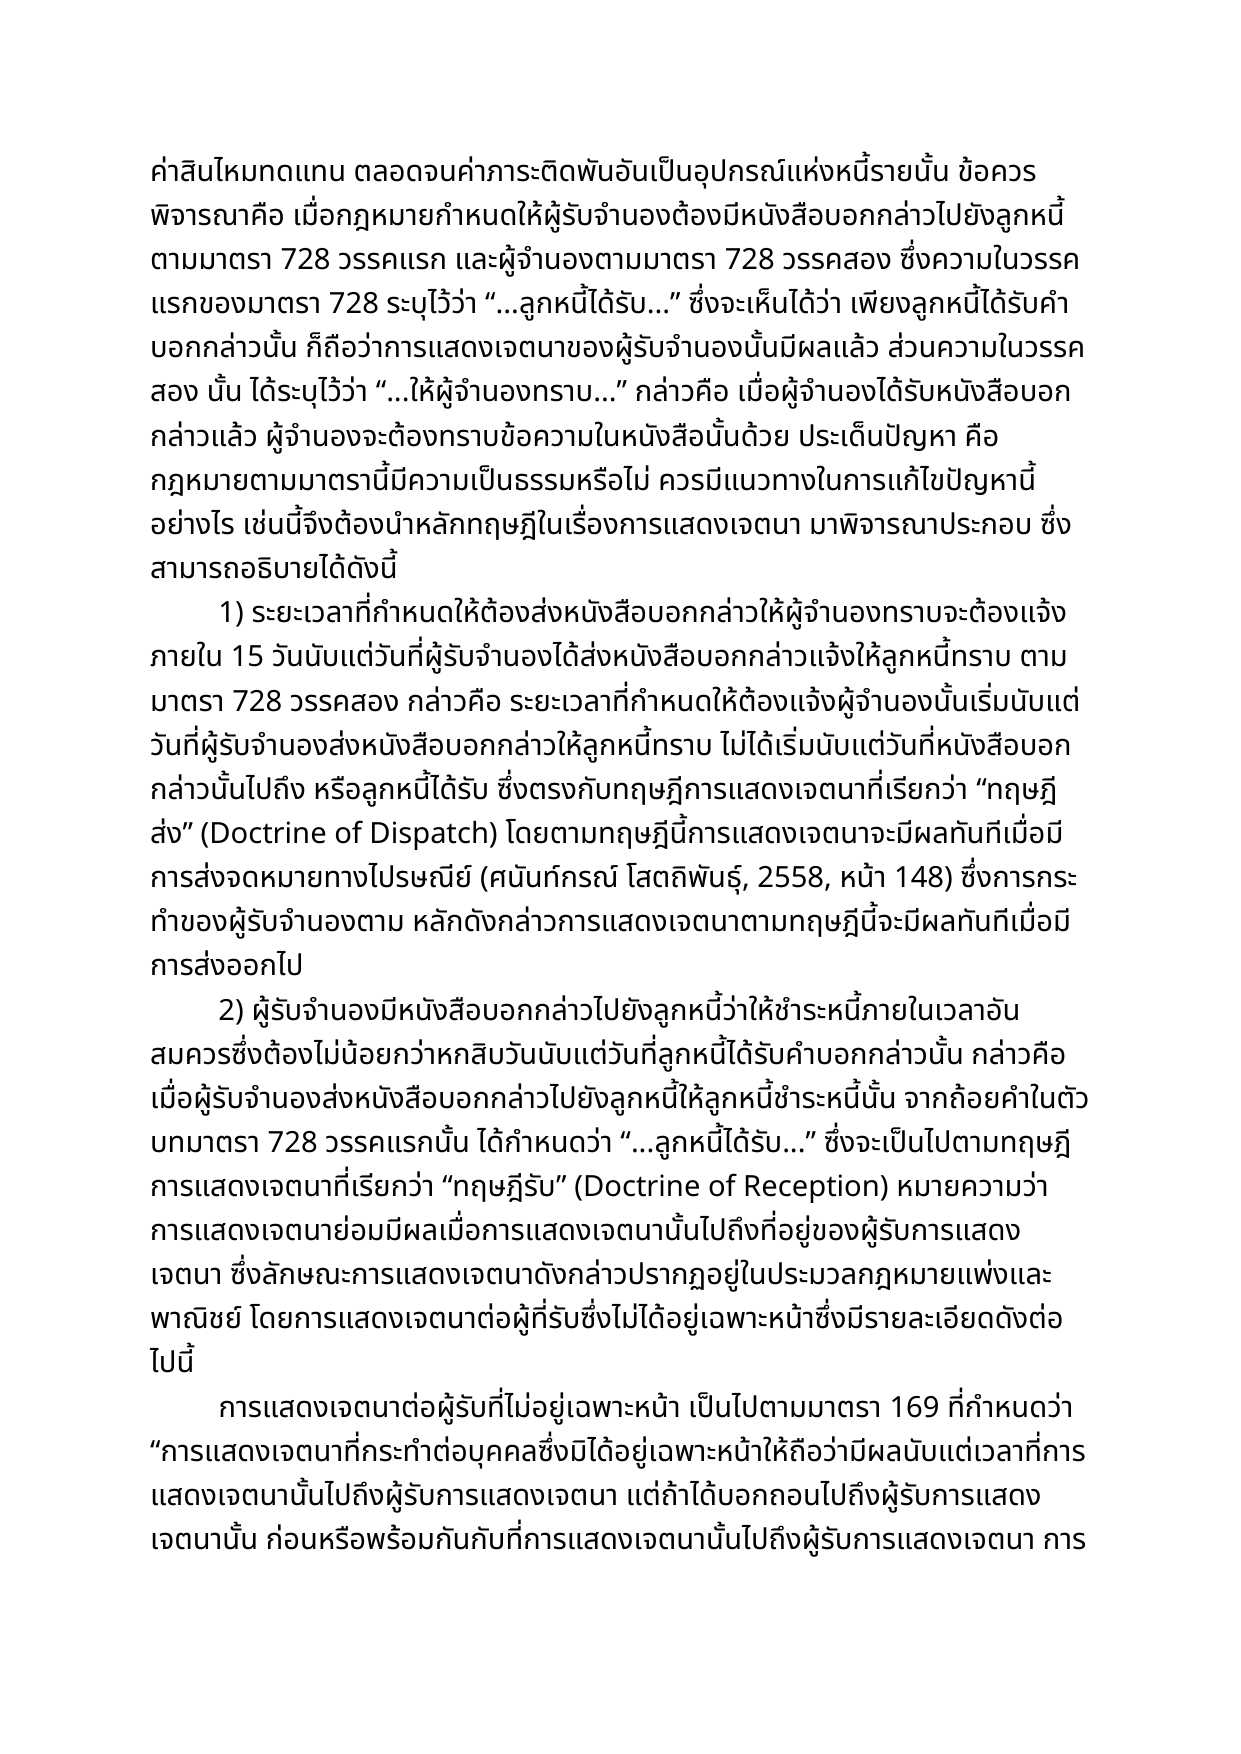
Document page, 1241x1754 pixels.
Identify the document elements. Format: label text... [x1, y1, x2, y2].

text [150, 1386, 1090, 1562]
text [150, 150, 1090, 591]
text 2) ผู้รับจำนองมีหนังสือบอกกล่าวไปยังลูกหนี้ว่าให้ชำระหนี้ภายในเวลาอันสมควรซึ่งต้องไม่น้อยกว่าหกสิบวันนับแต่วันที่ลูกหนี้ได้รับคำบอกกล่าวนั้น กล่าวคือ เมื่อผู้รับจำนองส่งหนังสือบอกกล่าวไปยังลูกหนี้ให้ลูกหนี้ชำระหนี้นั้น จากถ้อยคำในตัวบทมาตรา 728 วรรคแรกนั้น ได้กำหนดว่า “...ลูกหนี้ได้รับ...” ซึ่งจะเป็นไปตามทฤษฎีการแสดงเจตนาที่เรียกว่า “ทฤษฎีรับ” (Doctrine of Reception) หมายความว่า การแสดงเจตนาย่อมมีผลเมื่อการแสดงเจตนานั้นไปถึงที่อยู่ของผู้รับการแสดงเจตนา ซึ่งลักษณะการแสดงเจตนาดังกล่าวปรากฏอยู่ในประมวลกฎหมายแพ่งและพาณิชย์ โดยการแสดงเจตนาต่อผู้ที่รับซึ่งไม่ได้อยู่เฉพาะหน้าซึ่งมีรายละเอียดดังต่อไปนี้ [150, 989, 1090, 1386]
text 1) ระยะเวลาที่กำหนดให้ต้องส่งหนังสือบอกกล่าวให้ผู้จำนองทราบจะต้องแจ้งภายใน 15 วันนับแต่วันที่ผู้รับจำนองได้ส่งหนังสือบอกกล่าวแจ้งให้ลูกหนี้ทราบ ตามมาตรา 728 วรรคสอง กล่าวคือ ระยะเวลาที่กำหนดให้ต้องแจ้งผู้จำนองนั้นเริ่มนับแต่วันที่ผู้รับจำนองส่งหนังสือบอกกล่าวให้ลูกหนี้ทราบ ไม่ได้เริ่มนับแต่วันที่หนังสือบอกกล่าวนั้นไปถึง หรือลูกหนี้ได้รับ ซึ่งตรงกับทฤษฎีการแสดงเจตนาที่เรียกว่า “ทฤษฎีส่ง” (Doctrine of Dispatch) โดยตามทฤษฎีนี้การแสดงเจตนาจะมีผลทันทีเมื่อมีการส่งจดหมายทางไปรษณีย์ (ศนันท์กรณ์ โสตถิพันธุ์, 2558, หน้า 148) ซึ่งการกระทำของผู้รับจำนองตาม หลักดังกล่าวการแสดงเจตนาตามทฤษฎีนี้จะมีผลทันทีเมื่อมีการส่งออกไป [150, 591, 1090, 989]
